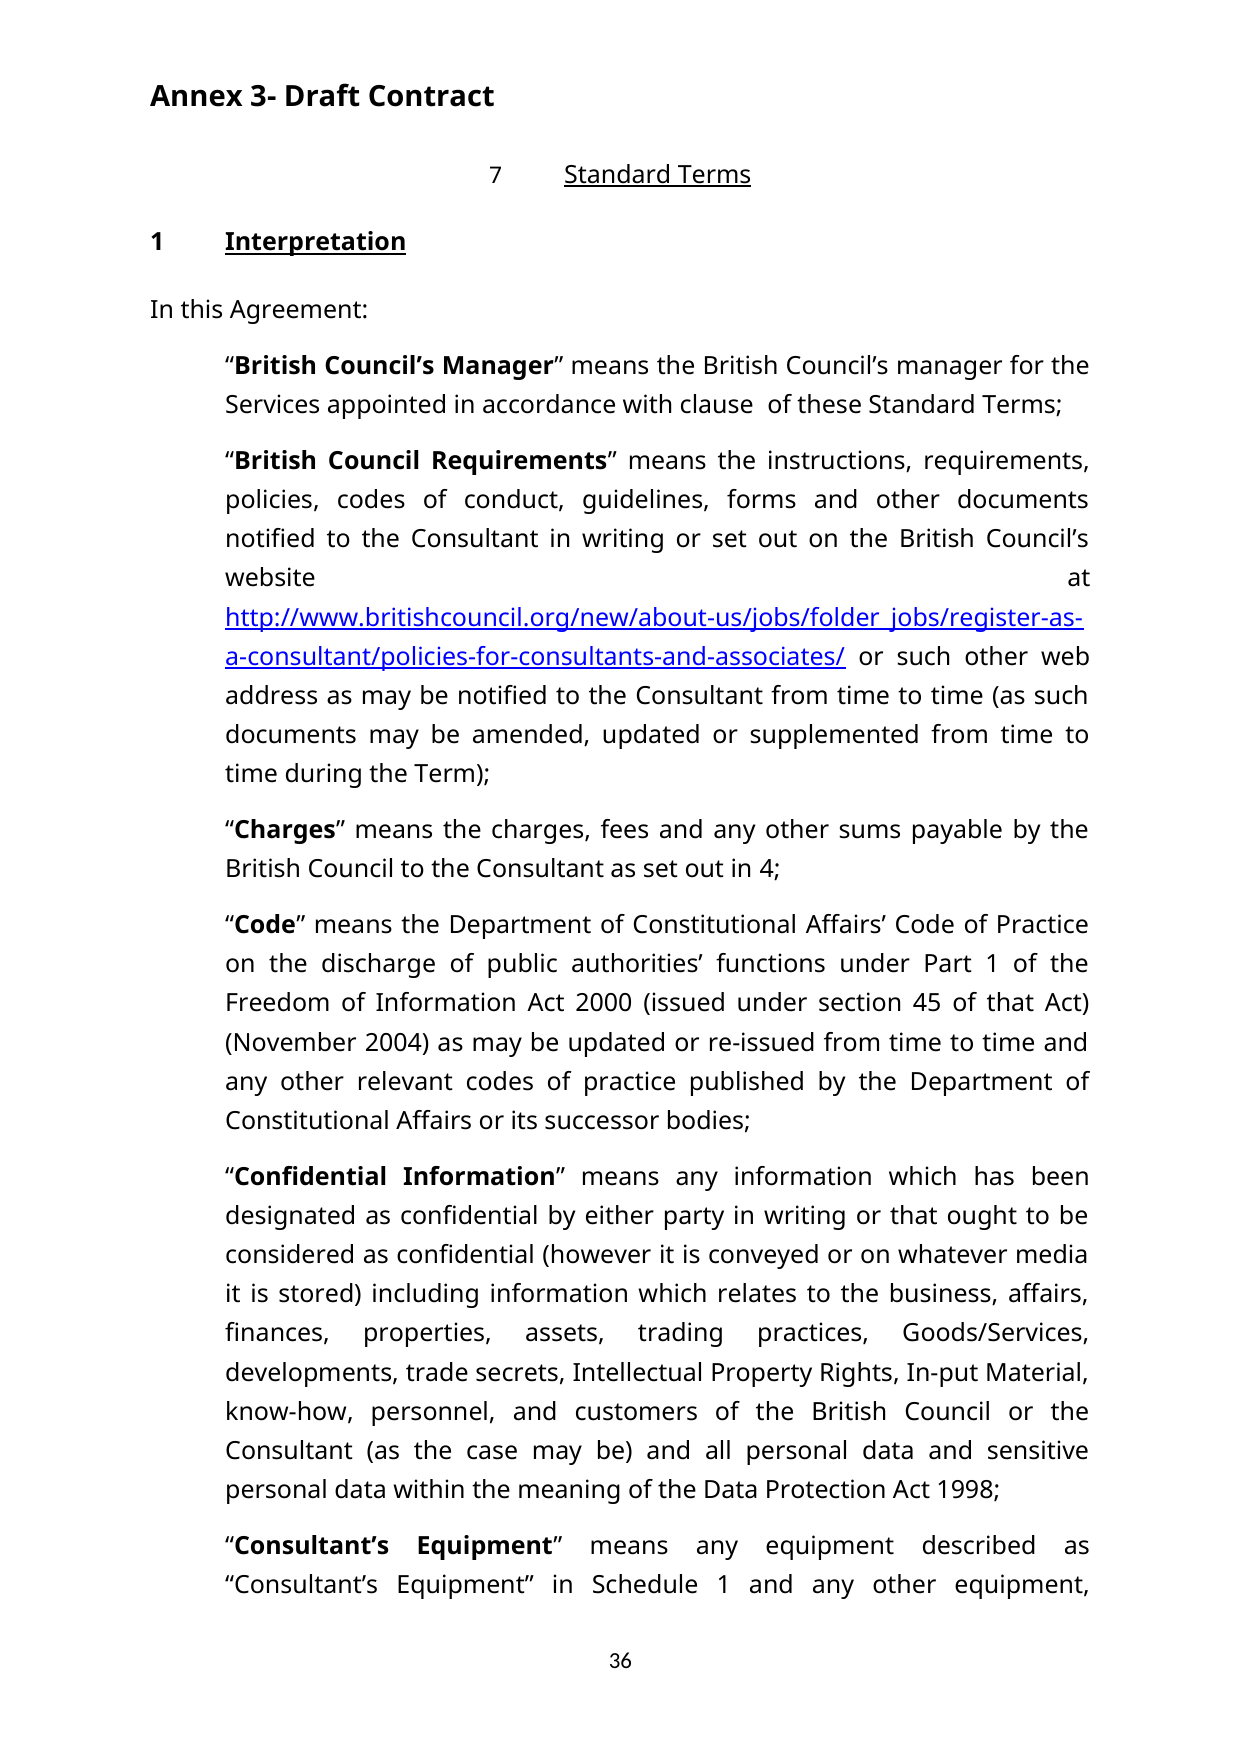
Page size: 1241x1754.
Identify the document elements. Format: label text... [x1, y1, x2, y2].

list Standard Terms [150, 156, 1090, 190]
text “Charges” means the charges, fees and any other sums payable by the British Council to the Consultant as set out in Schedule 3; [225, 812, 1090, 885]
list In this Agreement: [150, 292, 1090, 326]
text “British Council’s Manager” means the British Council’s manager for the Services appointed in accordance with clause 3.1.1 of these Standard Terms; [225, 347, 1090, 421]
text “Code” means the Department of Constitutional Affairs’ Code of Practice on the discharge of public authorities’ functions under Part 1 of the Freedom of Information Act 2000 (issued under section 45 of that Act) (November 2004) as may be updated or re-issued from time to time and any other relevant codes of practice published by the Department of Constitutional Affairs or its successor bodies; [225, 907, 1090, 1137]
list Interpretation [150, 224, 1090, 258]
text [225, 1527, 1090, 1601]
text “British Council Requirements” means the instructions, requirements, policies, codes of conduct, guidelines, forms and other documents notified to the Consultant in writing or set out on the British Council’s website at http://www.britishcouncil.org/new/about-us/jobs/folder_jobs/register-as-a-consultant/policies-for-consultants-and-associates/ or such other web address as may be notified to the Consultant from time to time (as such documents may be amended, updated or supplemented from time to time during the Term); [225, 442, 1090, 790]
text “ Information” means any information which has been designated as by either party in writing or that ought to be considered as (however it is conveyed or on whatever media it is stored) including information which relates to the business, affairs, finances, properties, assets, trading practices, Goods/Services, developments, trade secrets, Intellectual Property Rights, In-put Material, know-how, personnel, and customers of the British Council or the Consultant (as the case may be) and all personal data and sensitive personal data within the meaning of the Data Protection Act 1998; [225, 1158, 1090, 1506]
